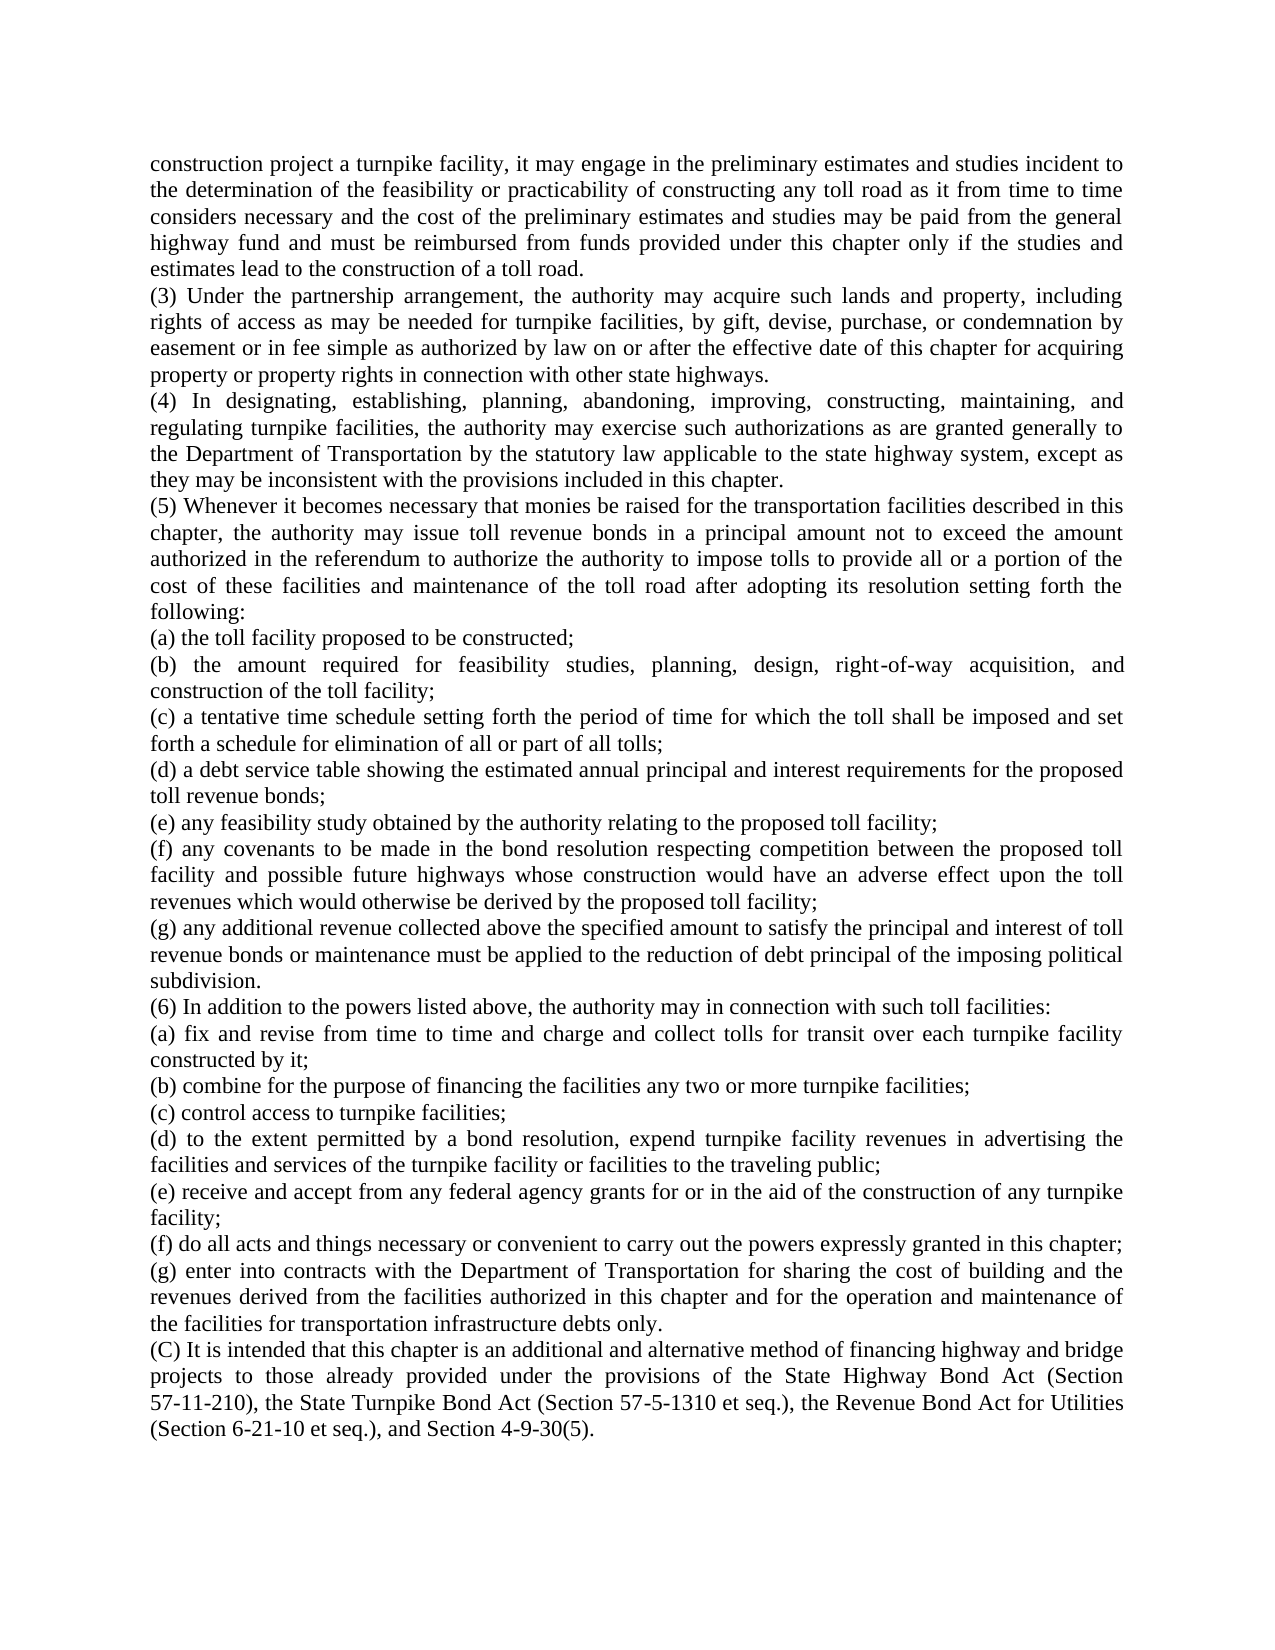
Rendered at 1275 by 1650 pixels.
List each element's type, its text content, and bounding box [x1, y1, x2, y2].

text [150, 150, 1125, 282]
text (4) In designating, establishing, planning, abandoning, improving, constructing, maintaining, and regulating turnpike facilities, the authority may exercise such authorizations as are granted generally to the Department of Transportation by the statutory law applicable to the state highway system, except as they may be inconsistent with the provisions included in this chapter. [150, 387, 1125, 493]
text (g) any additional revenue collected above the specified amount to satisfy the principal and interest of toll revenue bonds or maintenance must be applied to the reduction of debt principal of the imposing political subdivision. [150, 914, 1125, 993]
text (3) Under the partnership arrangement, the authority may acquire such lands and property, including rights of access as may be needed for turnpike facilities, by gift, devise, purchase, or condemnation by easement or in fee simple as authorized by law on or after the effective date of this chapter for acquiring property or property rights in connection with other state highways. [150, 282, 1125, 387]
text (b) the amount required for feasibility studies, planning, design, right-of-way acquisition, and construction of the toll facility; [150, 651, 1125, 703]
text (e) receive and accept from any federal agency grants for or in the aid of the construction of any turnpike facility; [150, 1178, 1125, 1231]
text (6) In addition to the powers listed above, the authority may in connection with such toll facilities: [150, 993, 1125, 1020]
text (C) It is intended that this chapter is an additional and alternative method of financing highway and bridge projects to those already provided under the provisions of the State Highway Bond Act (Section 57-11-210), the State Turnpike Bond Act (Section 57-5-1310 et seq.), the Revenue Bond Act for Utilities (Section 6-21-10 et seq.), and Section 4-9-30(5). [150, 1336, 1125, 1441]
text (d) a debt service table showing the estimated annual principal and interest requirements for the proposed toll revenue bonds; [150, 756, 1125, 809]
text (f) any covenants to be made in the bond resolution respecting competition between the proposed toll facility and possible future highways whose construction would have an adverse effect upon the toll revenues which would otherwise be derived by the proposed toll facility; [150, 835, 1125, 914]
text (b) combine for the purpose of financing the facilities any two or more turnpike facilities; [150, 1072, 1125, 1099]
text (g) enter into contracts with the Department of Transportation for sharing the cost of building and the revenues derived from the facilities authorized in this chapter and for the operation and maintenance of the facilities for transportation infrastructure debts only. [150, 1257, 1125, 1336]
text (f) do all acts and things necessary or convenient to carry out the powers expressly granted in this chapter; [150, 1231, 1125, 1257]
text (c) a tentative time schedule setting forth the period of time for which the toll shall be imposed and set forth a schedule for elimination of all or part of all tolls; [150, 703, 1125, 756]
text (5) Whenever it becomes necessary that monies be raised for the transportation facilities described in this chapter, the authority may issue toll revenue bonds in a principal amount not to exceed the amount authorized in the referendum to authorize the authority to impose tolls to provide all or a portion of the cost of these facilities and maintenance of the toll road after adopting its resolution setting forth the following: [150, 493, 1125, 624]
text (e) any feasibility study obtained by the authority relating to the proposed toll facility; [150, 809, 1125, 835]
text (d) to the extent permitted by a bond resolution, expend turnpike facility revenues in advertising the facilities and services of the turnpike facility or facilities to the traveling public; [150, 1125, 1125, 1178]
text (a) the toll facility proposed to be constructed; [150, 624, 1125, 651]
text (c) control access to turnpike facilities; [150, 1099, 1125, 1125]
text (a) fix and revise from time to time and charge and collect tolls for transit over each turnpike facility constructed by it; [150, 1020, 1125, 1072]
